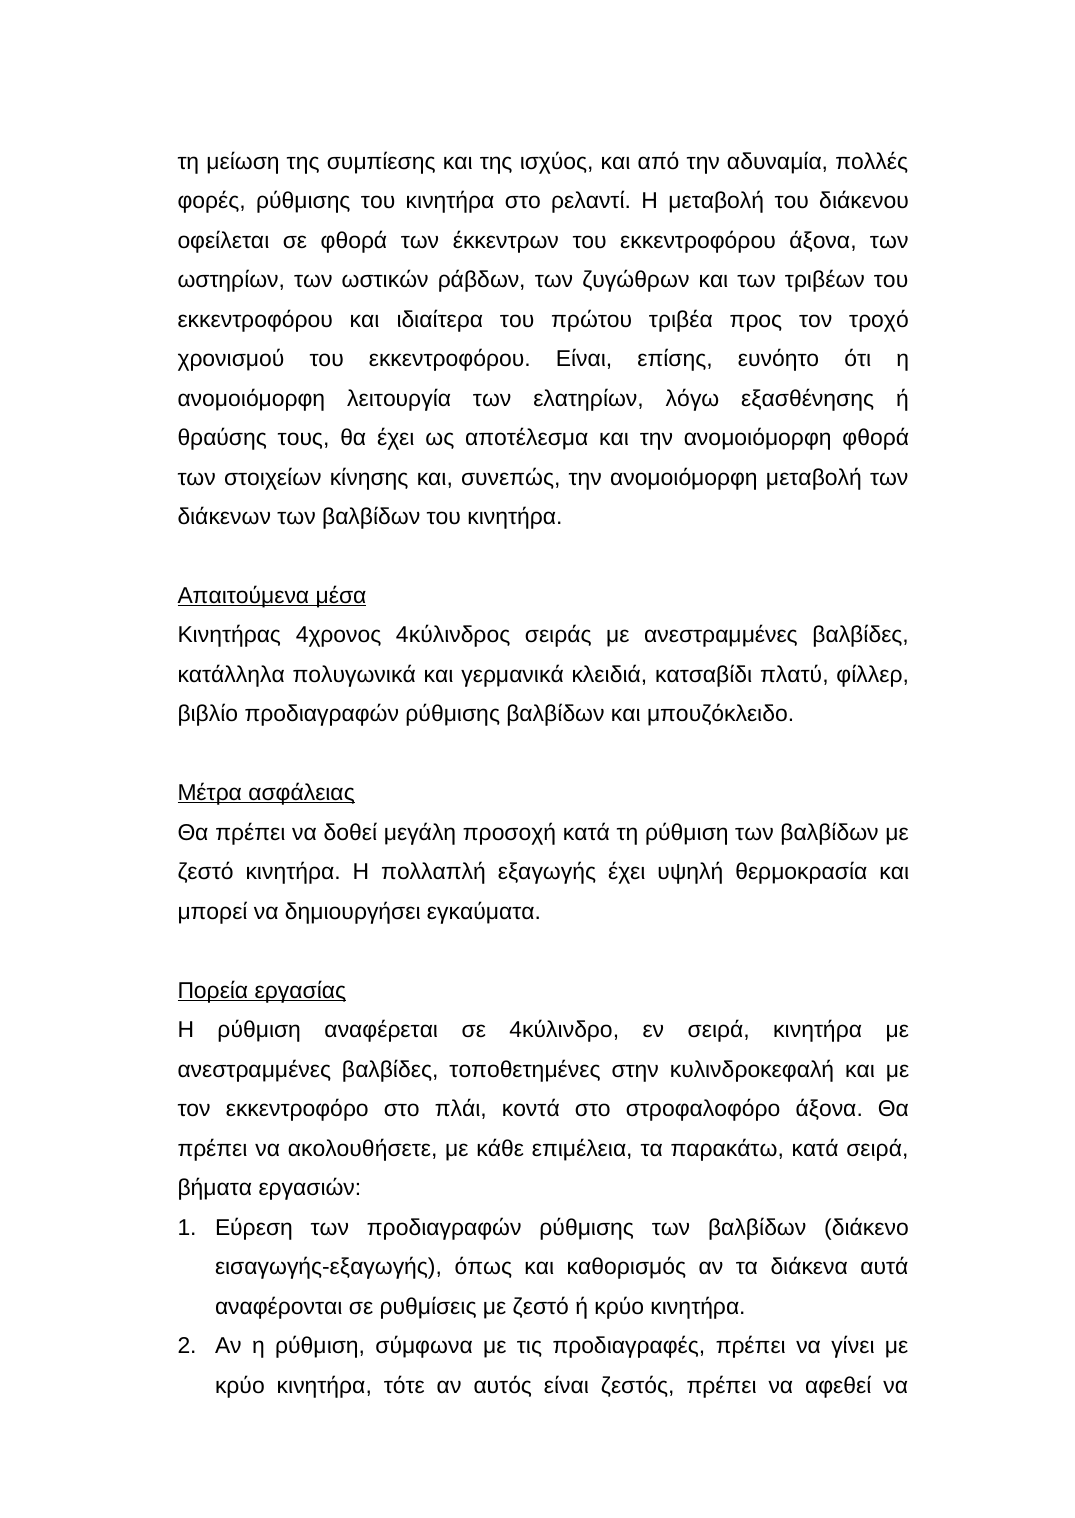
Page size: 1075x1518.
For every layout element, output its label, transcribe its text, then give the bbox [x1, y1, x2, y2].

list Εύρεση των προδιαγραφών ρύθμισης των βαλβίδων (διάκενο εισαγωγής-εξαγωγής), όπως και καθορισμός αν τα διάκενα αυτά αναφέρονται σε ρυθμίσεις με ζεστό ή κρύο κινητήρα. [177, 1214, 909, 1319]
text Πορεία εργασίας [177, 977, 909, 1003]
text Θα πρέπει να δοθεί μεγάλη προσοχή κατά τη ρύθμιση των βαλβίδων με ζεστό κινητήρα. Η πολλαπλή εξαγωγής έχει υψηλή θερμοκρασία και μπορεί να δημιουργήσει εγκαύματα. [177, 819, 909, 924]
text Απαιτούμενα μέσα [177, 582, 909, 608]
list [177, 1332, 909, 1398]
text Μέτρα ασφάλειας [177, 779, 909, 806]
text Η ρύθμιση αναφέρεται σε 4κύλινδρο, εν σειρά, κινητήρα με ανεστραμμένες βαλβίδες, τοποθετημένες στην κυλινδροκεφαλή και με τον εκκεντροφόρο στο πλάι, κοντά στο στροφαλοφόρο άξονα. Θα πρέπει να ακολουθήσετε, με κάθε επιμέλεια, τα παρακάτω, κατά σειρά, βήματα εργασιών: [177, 1016, 909, 1201]
text Κινητήρας 4χρονος 4κύλινδρος σειράς με ανεστραμμένες βαλβίδες, κατάλληλα πολυγωνικά και γερμανικά κλειδιά, κατσαβίδι πλατύ, φίλλερ, βιβλίο προδιαγραφών ρύθμισης βαλβίδων και μπουζόκλειδο. [177, 621, 909, 727]
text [177, 148, 909, 529]
